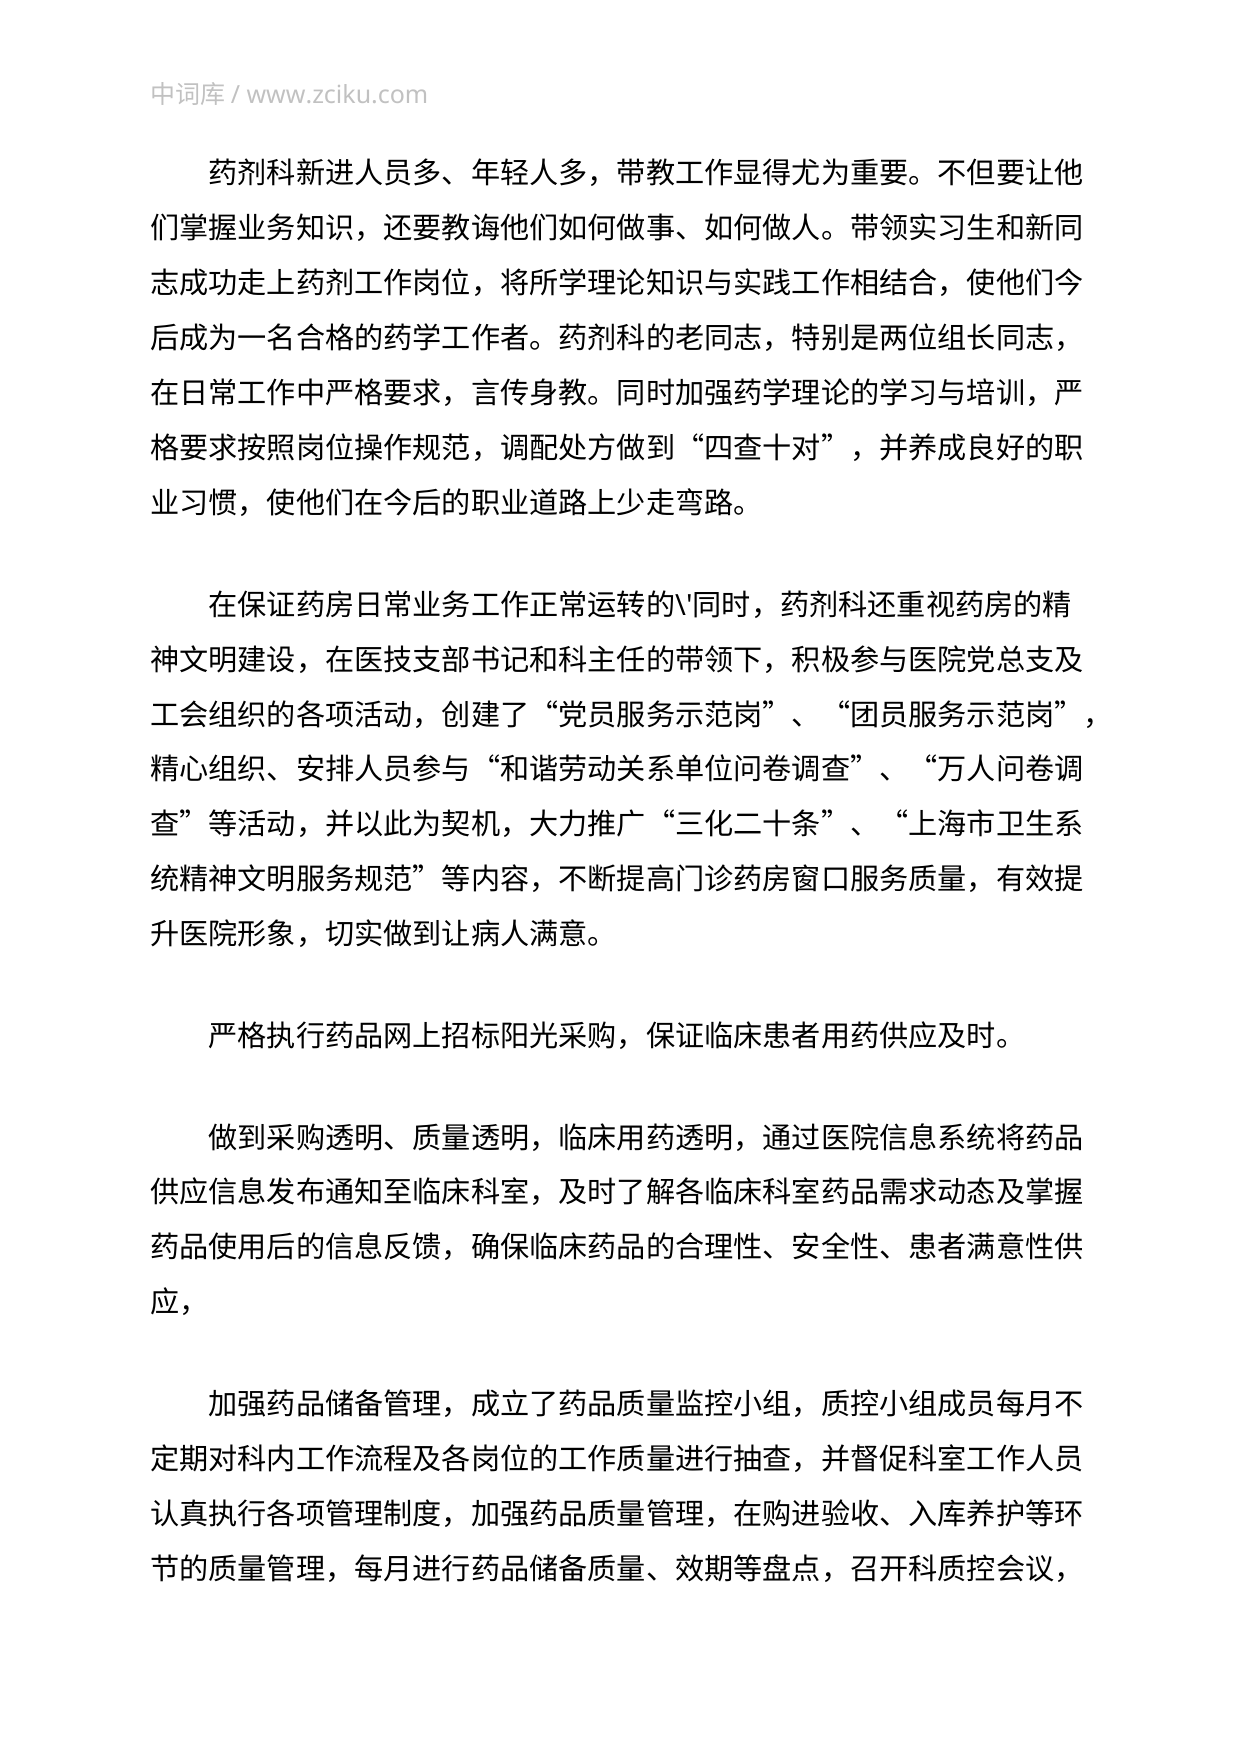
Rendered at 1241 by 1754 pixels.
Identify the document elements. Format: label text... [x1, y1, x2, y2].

text 严格执行药品网上招标阳光采购，保证临床患者用药供应及时。 [150, 1012, 1090, 1055]
text 在保证药房日常业务工作正常运转的\'同时，药剂科还重视药房的精神文明建设，在医技支部书记和科主任的带领下，积极参与医院党总支及工会组织的各项活动，创建了“党员服务示范岗”、“团员服务示范岗”，精心组织、安排人员参与“和谐劳动关系单位问卷调查”、“万人问卷调查”等活动，并以此为契机，大力推广“三化二十条”、“上海市卫生系统精神文明服务规范”等内容，不断提高门诊药房窗口服务质量，有效提升医院形象，切实做到让病人满意。 [150, 581, 1090, 953]
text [150, 1381, 1090, 1588]
text 做到采购透明、质量透明，临床用药透明，通过医院信息系统将药品供应信息发布通知至临床科室，及时了解各临床科室药品需求动态及掌握药品使用后的信息反馈，确保临床药品的合理性、安全性、患者满意性供应， [150, 1114, 1090, 1321]
text 药剂科新进人员多、年轻人多，带教工作显得尤为重要。不但要让他们掌握业务知识，还要教诲他们如何做事、如何做人。带领实习生和新同志成功走上药剂工作岗位，将所学理论知识与实践工作相结合，使他们今后成为一名合格的药学工作者。药剂科的老同志，特别是两位组长同志，在日常工作中严格要求，言传身教。同时加强药学理论的学习与培训，严格要求按照岗位操作规范，调配处方做到“四查十对”，并养成良好的职业习惯，使他们在今后的职业道路上少走弯路。 [150, 150, 1090, 522]
